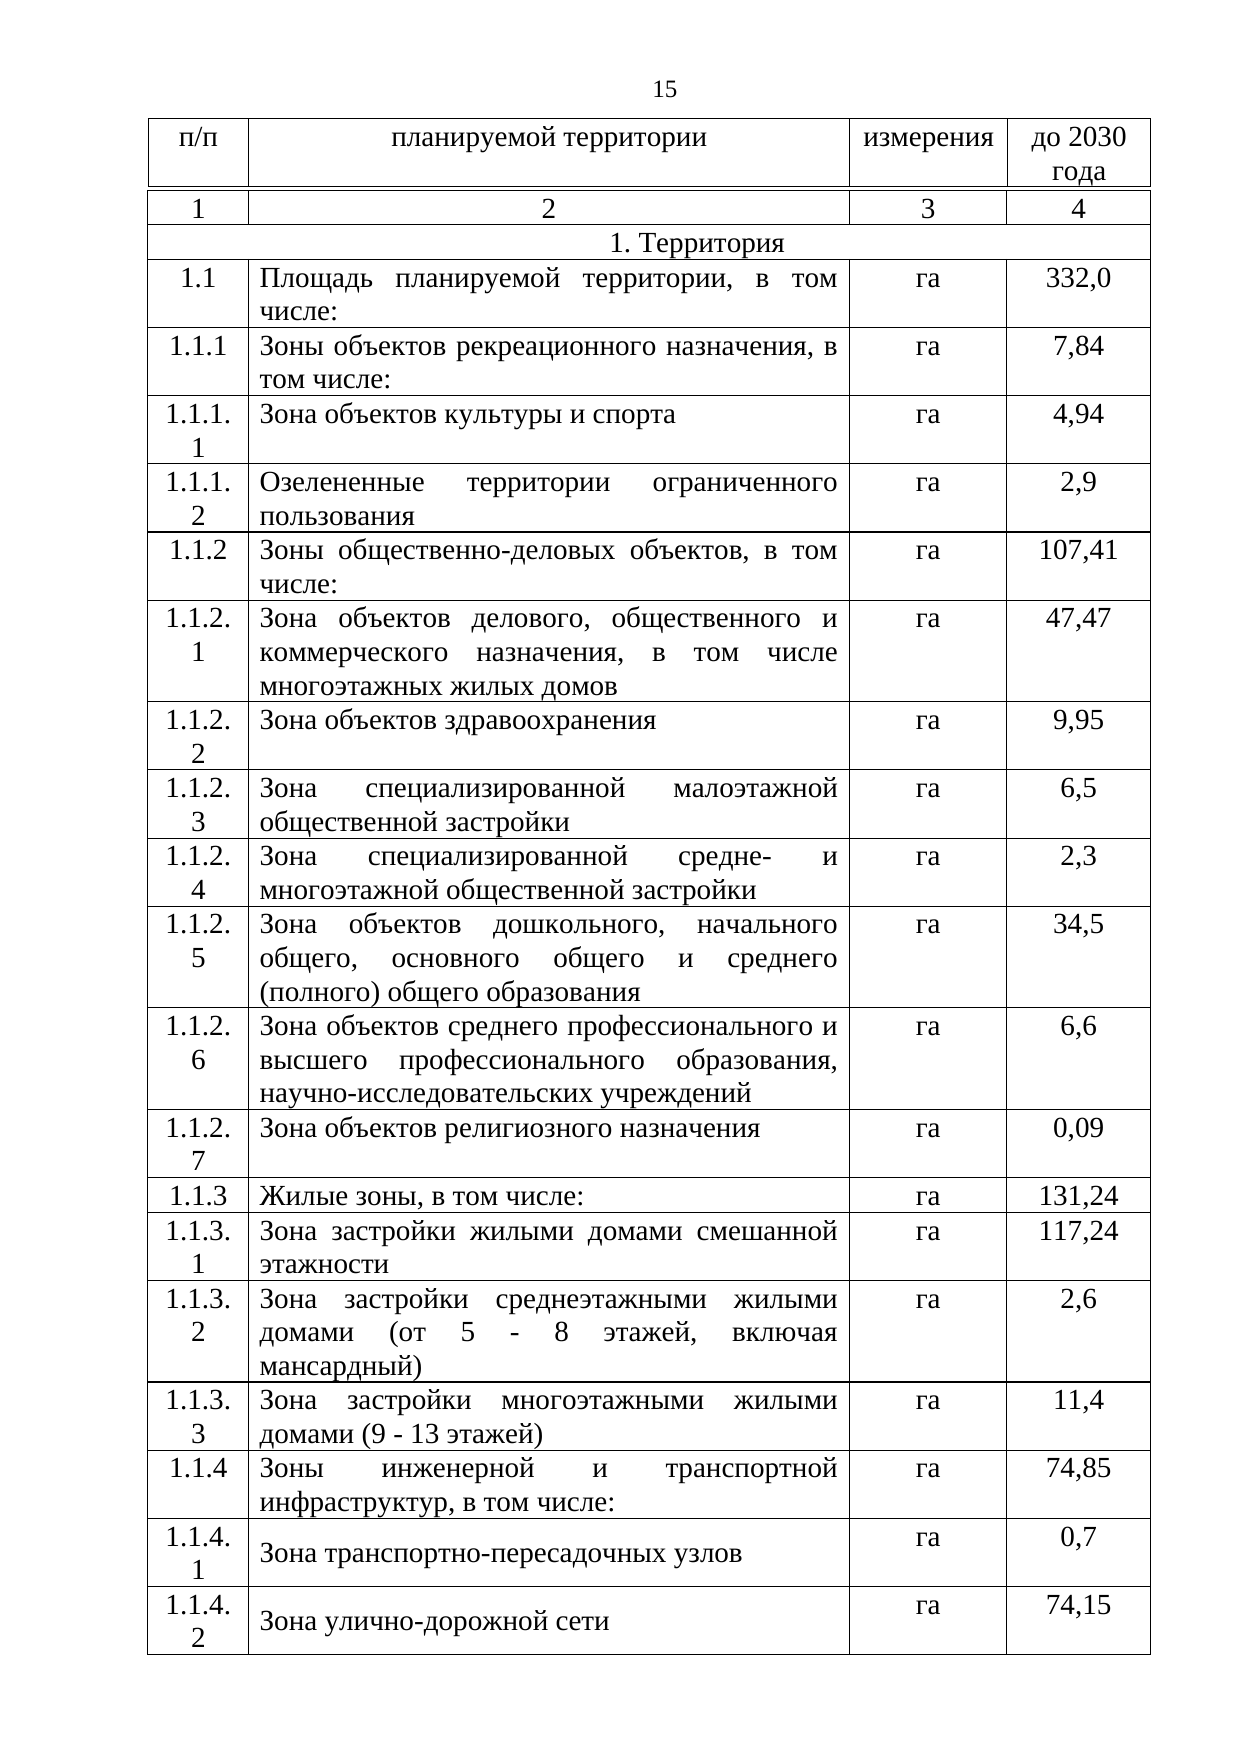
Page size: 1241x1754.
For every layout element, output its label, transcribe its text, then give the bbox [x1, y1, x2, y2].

table_cell 6,6 [1007, 1008, 1150, 1109]
table_cell 2,9 [1007, 464, 1150, 531]
table_cell га [850, 1281, 1006, 1381]
table_cell 0,7 [1007, 1519, 1150, 1586]
table_cell 2,6 [1007, 1281, 1150, 1381]
table_cell га [850, 1110, 1006, 1177]
table_cell 1.1.2.1 [148, 601, 248, 701]
table_cell Зона застройки жилыми домами смешанной этажности [249, 1213, 849, 1280]
table_cell 47,47 [1007, 601, 1150, 701]
table_cell 9,95 [1007, 702, 1150, 769]
table_cell Зона застройки среднеэтажными жилыми домами (от 5 - 8 этажей, включая мансардный) [249, 1281, 849, 1381]
table_cell Зона объектов делового, общественного и коммерческого назначения, в том числе многоэтажных жилых домов [249, 601, 849, 701]
table_header 2 [249, 191, 849, 224]
table_cell Зона улично-дорожной сети [249, 1587, 849, 1654]
table_cell 117,24 [1007, 1213, 1150, 1280]
table_cell 1.1.2 [148, 533, 248, 599]
table_cell га [850, 601, 1006, 701]
table_cell 1.1.2.7 [148, 1110, 248, 1177]
table_cell 0,09 [1007, 1110, 1150, 1177]
table_cell га [850, 396, 1006, 463]
table_cell 131,24 [1007, 1178, 1150, 1212]
table_cell 1.1 [148, 260, 248, 327]
table_cell Зоны инженерной и транспортной инфраструктур, в том числе: [249, 1451, 849, 1518]
table_cell 1. Территория [148, 225, 1150, 259]
table_cell 1.1.2.5 [148, 907, 248, 1007]
table_header 3 [850, 191, 1006, 224]
table_cell 74,15 [1007, 1587, 1150, 1654]
table_cell Зона транспортно-пересадочных узлов [249, 1519, 849, 1586]
table_cell Зона специализированной малоэтажной общественной застройки [249, 770, 849, 837]
table_cell 7,84 [1007, 328, 1150, 395]
table_cell га [850, 1213, 1006, 1280]
table_cell 1.1.1 [148, 328, 248, 395]
table_cell 1.1.3 [148, 1178, 248, 1212]
table_cell 1.1.1.2 [148, 464, 248, 531]
table_cell Площадь планируемой территории, в том числе: [249, 260, 849, 327]
table_cell Озелененные территории ограниченного пользования [249, 464, 849, 531]
table_cell га [850, 533, 1006, 599]
table_cell га [850, 1587, 1006, 1654]
table_cell Зоны общественно-деловых объектов, в том числе: [249, 533, 849, 599]
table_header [249, 119, 849, 186]
table_cell 4,94 [1007, 396, 1150, 463]
table_cell 2,3 [1007, 839, 1150, 906]
table_cell га [850, 702, 1006, 769]
table_cell га [850, 907, 1006, 1007]
table_cell га [850, 1383, 1006, 1449]
table_cell Зона объектов дошкольного, начального общего, основного общего и среднего (полного) общего образования [249, 907, 849, 1007]
table_header Единицы измерения [850, 119, 1007, 186]
table_cell 107,41 [1007, 533, 1150, 599]
table_cell Зоны объектов рекреационного назначения, в том числе: [249, 328, 849, 395]
table_cell 1.1.2.4 [148, 839, 248, 906]
table_cell 1.1.1.1 [148, 396, 248, 463]
table_cell га [850, 328, 1006, 395]
table_cell Зона объектов здравоохранения [249, 702, 849, 769]
table_cell Зона объектов культуры и спорта [249, 396, 849, 463]
table_cell га [850, 770, 1006, 837]
table_cell 34,5 [1007, 907, 1150, 1007]
table_cell га [850, 1519, 1006, 1586]
table_cell 1.1.2.3 [148, 770, 248, 837]
table_cell 1.1.4 [148, 1451, 248, 1518]
table_cell га [850, 260, 1006, 327]
table_header 4 [1007, 191, 1150, 224]
table_header № п/п [149, 119, 248, 186]
table_cell 1.1.4.1 [148, 1519, 248, 1586]
table_cell 1.1.3.3 [148, 1383, 248, 1449]
table_cell Зона застройки многоэтажными жилыми домами (9 - 13 этажей) [249, 1383, 849, 1449]
table_cell 11,4 [1007, 1383, 1150, 1449]
table_cell 1.1.3.2 [148, 1281, 248, 1381]
table_cell га [850, 464, 1006, 531]
table_cell га [850, 839, 1006, 906]
table_cell 1.1.2.2 [148, 702, 248, 769]
table_cell Зона объектов религиозного назначения [249, 1110, 849, 1177]
table_cell га [850, 1178, 1006, 1212]
table_cell га [850, 1451, 1006, 1518]
table_cell Жилые зоны, в том числе: [249, 1178, 849, 1212]
table_header 1 [148, 191, 248, 224]
table_cell Зона объектов среднего профессионального и высшего профессионального образования, научно-исследовательских учреждений [249, 1008, 849, 1109]
table_cell 1.1.4.2 [148, 1587, 248, 1654]
table_cell 74,85 [1007, 1451, 1150, 1518]
table_cell 1.1.2.6 [148, 1008, 248, 1109]
table_cell 6,5 [1007, 770, 1150, 837]
table_cell 1.1.3.1 [148, 1213, 248, 1280]
table_cell 332,0 [1007, 260, 1150, 327]
table_cell Зона специализированной средне- и многоэтажной общественной застройки [249, 839, 849, 906]
table_header Итого до 2030 года [1008, 119, 1150, 186]
table_cell га [850, 1008, 1006, 1109]
